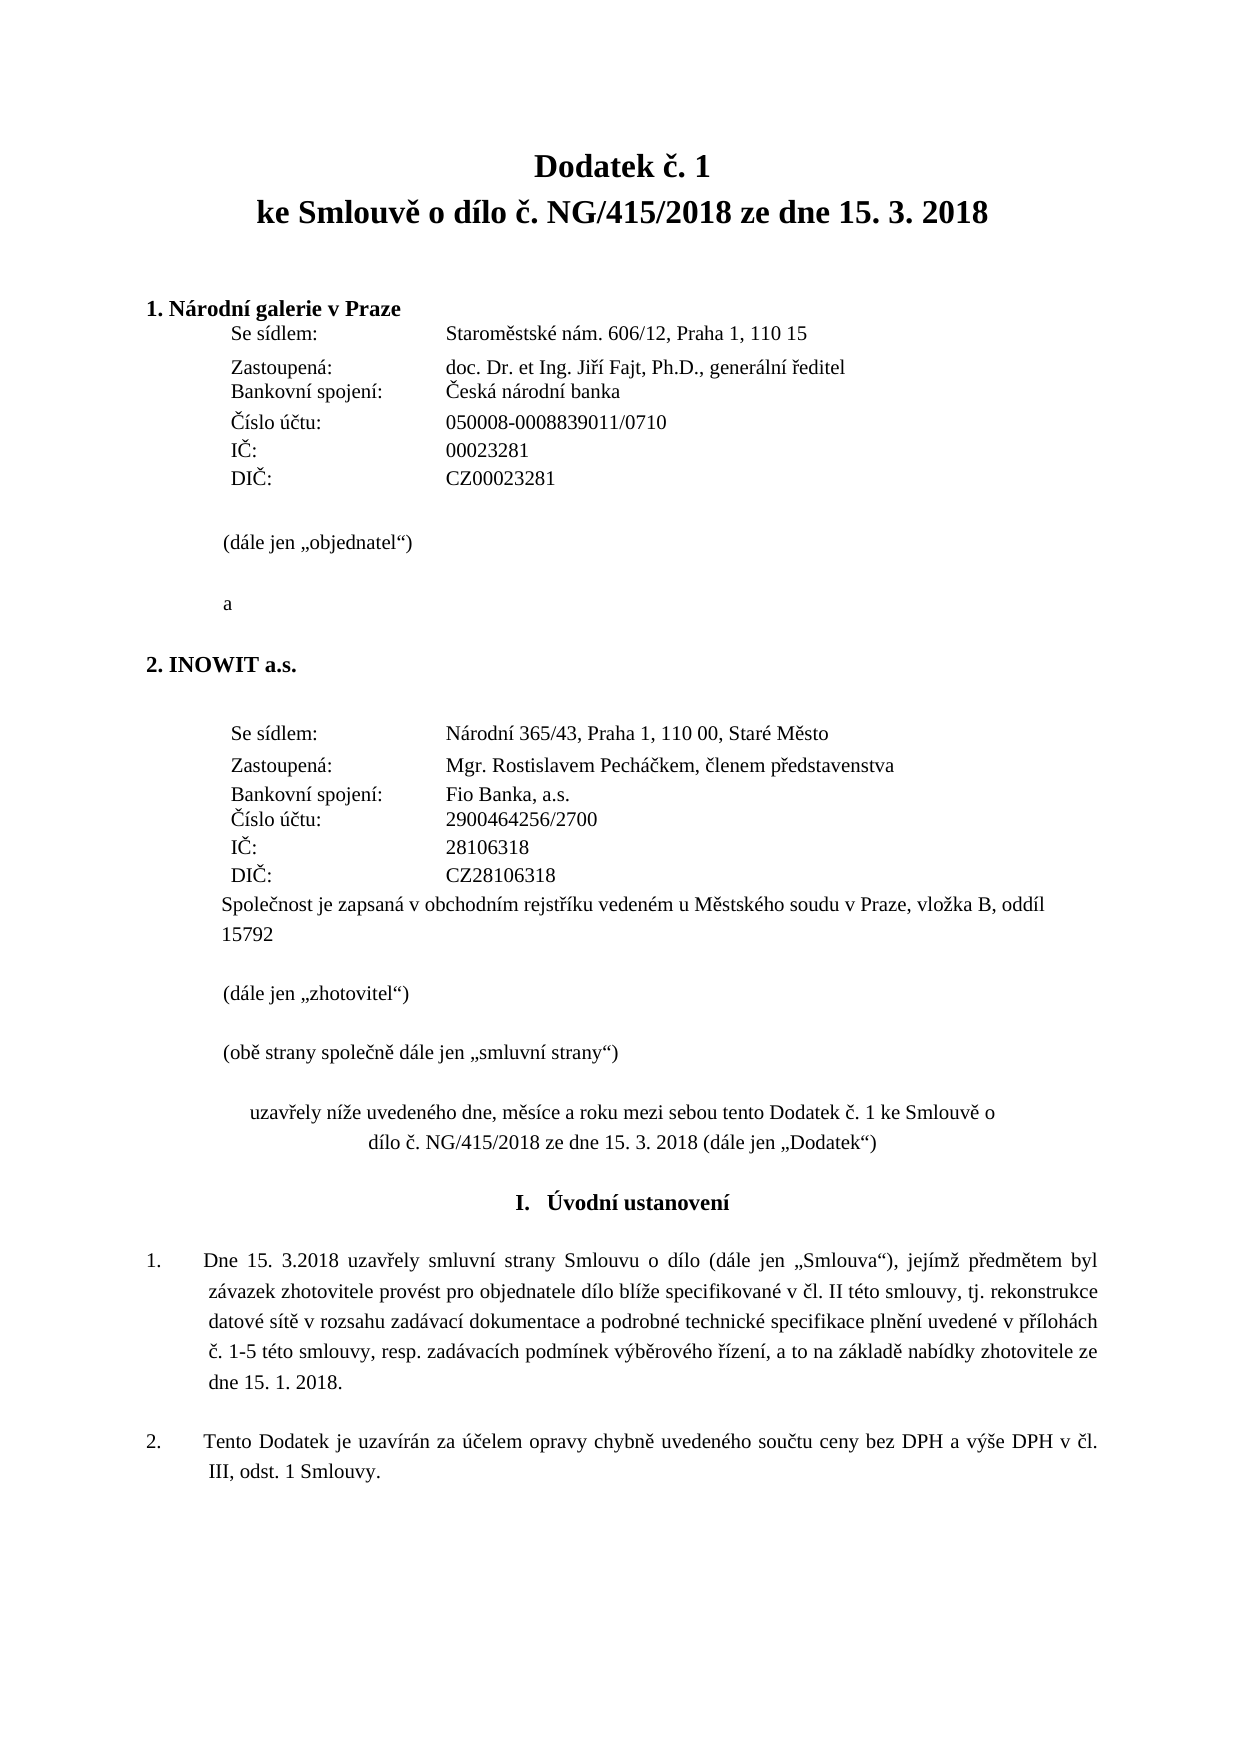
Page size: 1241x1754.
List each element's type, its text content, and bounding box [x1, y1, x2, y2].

table_cell Mgr. Rostislavem Pecháčkem, členem představenstva [445, 745, 1088, 777]
table_header Se sídlem: [157, 321, 444, 348]
text uzavřely níže uvedeného dne, měsíce a roku mezi sebou tento Dodatek č. 1 ke Smlouvě o dílo č. NG/415/2018 ze dne 15. 3. 2018 (dále jen „Dodatek“) [146, 1100, 1099, 1154]
table_cell Česká národní banka [445, 379, 1088, 408]
list Dne 15. 3.2018 uzavřely smluvní strany Smlouvu o dílo (dále jen „Smlouva“), jejímž předmětem byl závazek zhotovitele provést pro objednatele dílo blíže specifikované v čl. II této smlouvy, tj. rekonstrukce datové sítě v rozsahu zadávací dokumentace a podrobné technické specifikace plnění uvedené v přílohách č. 1-5 této smlouvy, resp. zadávacích podmínek výběrového řízení, a to na základě nabídky zhotovitele ze dne 15. 1. 2018. [146, 1248, 1099, 1394]
table_cell 050008-0008839011/0710 00023281 CZ00023281 [445, 408, 1088, 494]
text (dále jen „zhotovitel“) [146, 981, 1099, 1005]
table_cell Číslo účtu: IČ: DIČ: [157, 806, 444, 892]
text (obě strany společně dále jen „smluvní strany“) [146, 1040, 1099, 1064]
text 2. INOWIT a.s. [146, 652, 1099, 678]
table_cell Bankovní spojení: [157, 379, 444, 408]
list Tento Dodatek je uzavírán za účelem opravy chybně uvedeného součtu ceny bez DPH a výše DPH v čl. III, odst. 1 Smlouvy. [146, 1429, 1099, 1483]
text a [223, 591, 1099, 615]
table_cell Zastoupená: [157, 348, 444, 379]
text (dále jen „objednatel“) [223, 530, 1099, 554]
table_cell Fio Banka, a.s. [445, 777, 1088, 806]
table_header Se sídlem: [157, 712, 444, 745]
text Dodatek č. 1 ke Smlouvě o dílo č. NG/415/2018 ze dne 15. 3. 2018 [146, 147, 1099, 231]
table_cell doc. Dr. et Ing. Jiří Fajt, Ph.D., generální ředitel [445, 348, 1088, 379]
table_cell Číslo účtu: IČ: DIČ: [157, 408, 444, 494]
table_cell 2900464256/2700 28106318 CZ28106318 [445, 806, 1088, 892]
list Úvodní ustanovení [146, 1189, 1099, 1215]
table_cell Zastoupená: [157, 745, 444, 777]
text 1. Národní galerie v Praze [146, 295, 1099, 321]
table_cell Bankovní spojení: [157, 777, 444, 806]
table_header Staroměstské nám. 606/12, Praha 1, 110 15 [445, 321, 1088, 348]
text Společnost je zapsaná v obchodním rejstříku vedeném u Městského soudu v Praze, vložka B, oddíl 15792 [221, 892, 1099, 946]
table_header Národní 365/43, Praha 1, 110 00, Staré Město [445, 712, 1088, 745]
